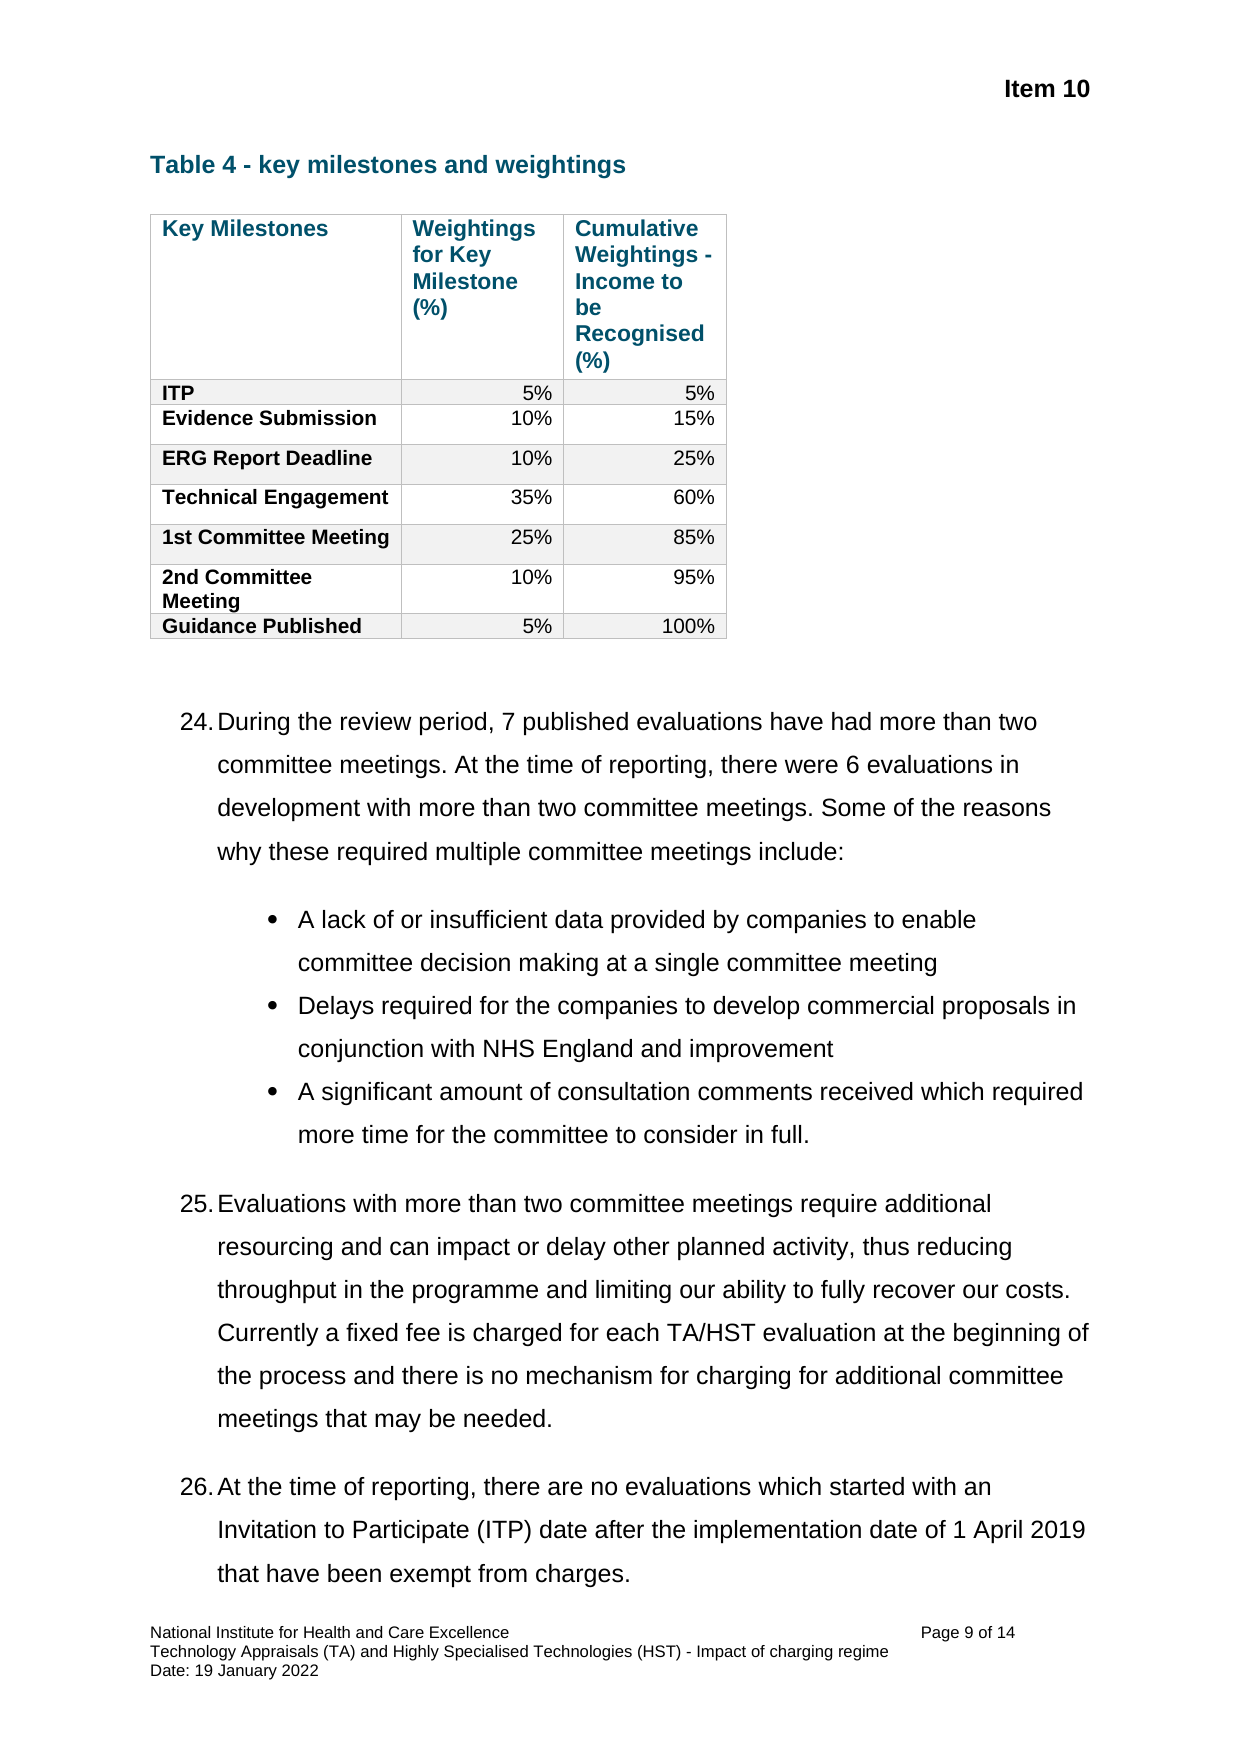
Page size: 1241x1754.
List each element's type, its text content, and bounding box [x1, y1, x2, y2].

table_header Weightings for Key Milestone (%) [402, 215, 563, 379]
text A significant amount of consultation comments received which required more time for the committee to consider in full. [268, 1077, 1090, 1149]
table_cell 5% [564, 380, 726, 404]
table_cell 10% [402, 405, 563, 444]
table_header Cumulative Weightings - Income to be Recognised (%) [564, 215, 726, 379]
table_cell 100% [564, 614, 726, 638]
table_cell 95% [564, 565, 726, 613]
table_cell 10% [402, 445, 563, 484]
table_cell 25% [564, 445, 726, 484]
table_cell 5% [402, 614, 563, 638]
text During the review period, 7 published evaluations have had more than two committee meetings. At the time of reporting, there were 6 evaluations in development with more than two committee meetings. Some of the reasons why these required multiple committee meetings include: [179, 707, 1090, 865]
table_cell ERG Report Deadline [151, 445, 401, 484]
table_cell 5% [402, 380, 563, 404]
table_cell 60% [564, 485, 726, 524]
table_cell 85% [564, 525, 726, 564]
table_cell Technical Engagement [151, 485, 401, 524]
table_cell 10% [402, 565, 563, 613]
text At the time of reporting, there are no evaluations which started with an Invitation to Participate (ITP) date after the implementation date of 1 April 2019 that have been exempt from charges. [179, 1472, 1090, 1587]
table_cell 25% [402, 525, 563, 564]
text Evaluations with more than two committee meetings require additional resourcing and can impact or delay other planned activity, thus reducing throughput in the programme and limiting our ability to fully recover our costs. Currently a fixed fee is charged for each TA/HST evaluation at the beginning of the process and there is no mechanism for charging for additional committee meetings that may be needed. [179, 1189, 1090, 1433]
table_cell Evidence Submission [151, 405, 401, 444]
table_cell 35% [402, 485, 563, 524]
table_cell 2nd Committee Meeting [151, 565, 401, 613]
table_cell ITP [151, 380, 401, 404]
text Delays required for the companies to develop commercial proposals in conjunction with NHS England and improvement [268, 991, 1090, 1063]
table_cell 1st Committee Meeting [151, 525, 401, 564]
text A lack of or insufficient data provided by companies to enable committee decision making at a single committee meeting [268, 904, 1090, 977]
text Table 4 - key milestones and weightings [150, 150, 1090, 179]
table_cell Guidance Published [151, 614, 401, 638]
table_header Key Milestones [151, 215, 401, 379]
table_cell 15% [564, 405, 726, 444]
